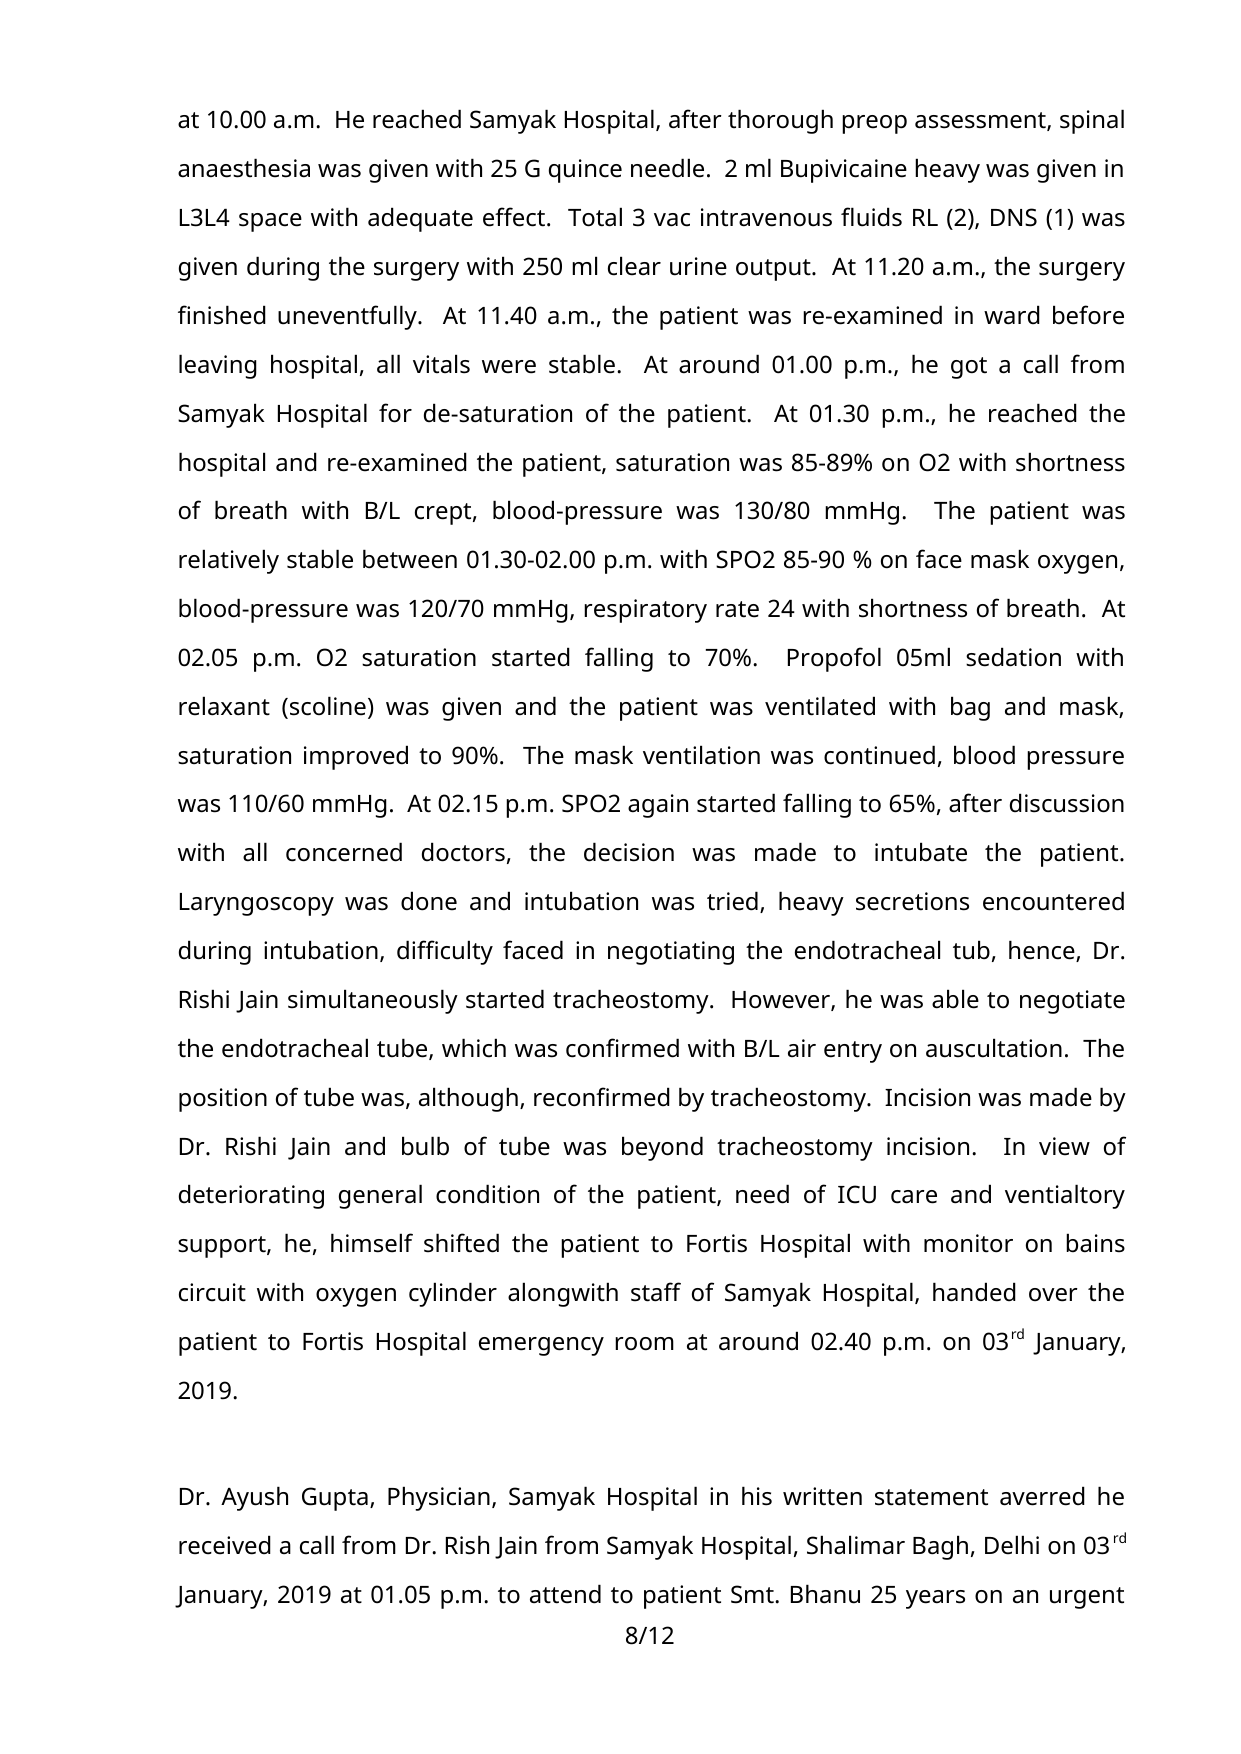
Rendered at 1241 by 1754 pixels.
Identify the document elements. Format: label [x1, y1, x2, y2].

text [177, 103, 1127, 1406]
text [177, 1480, 1127, 1610]
